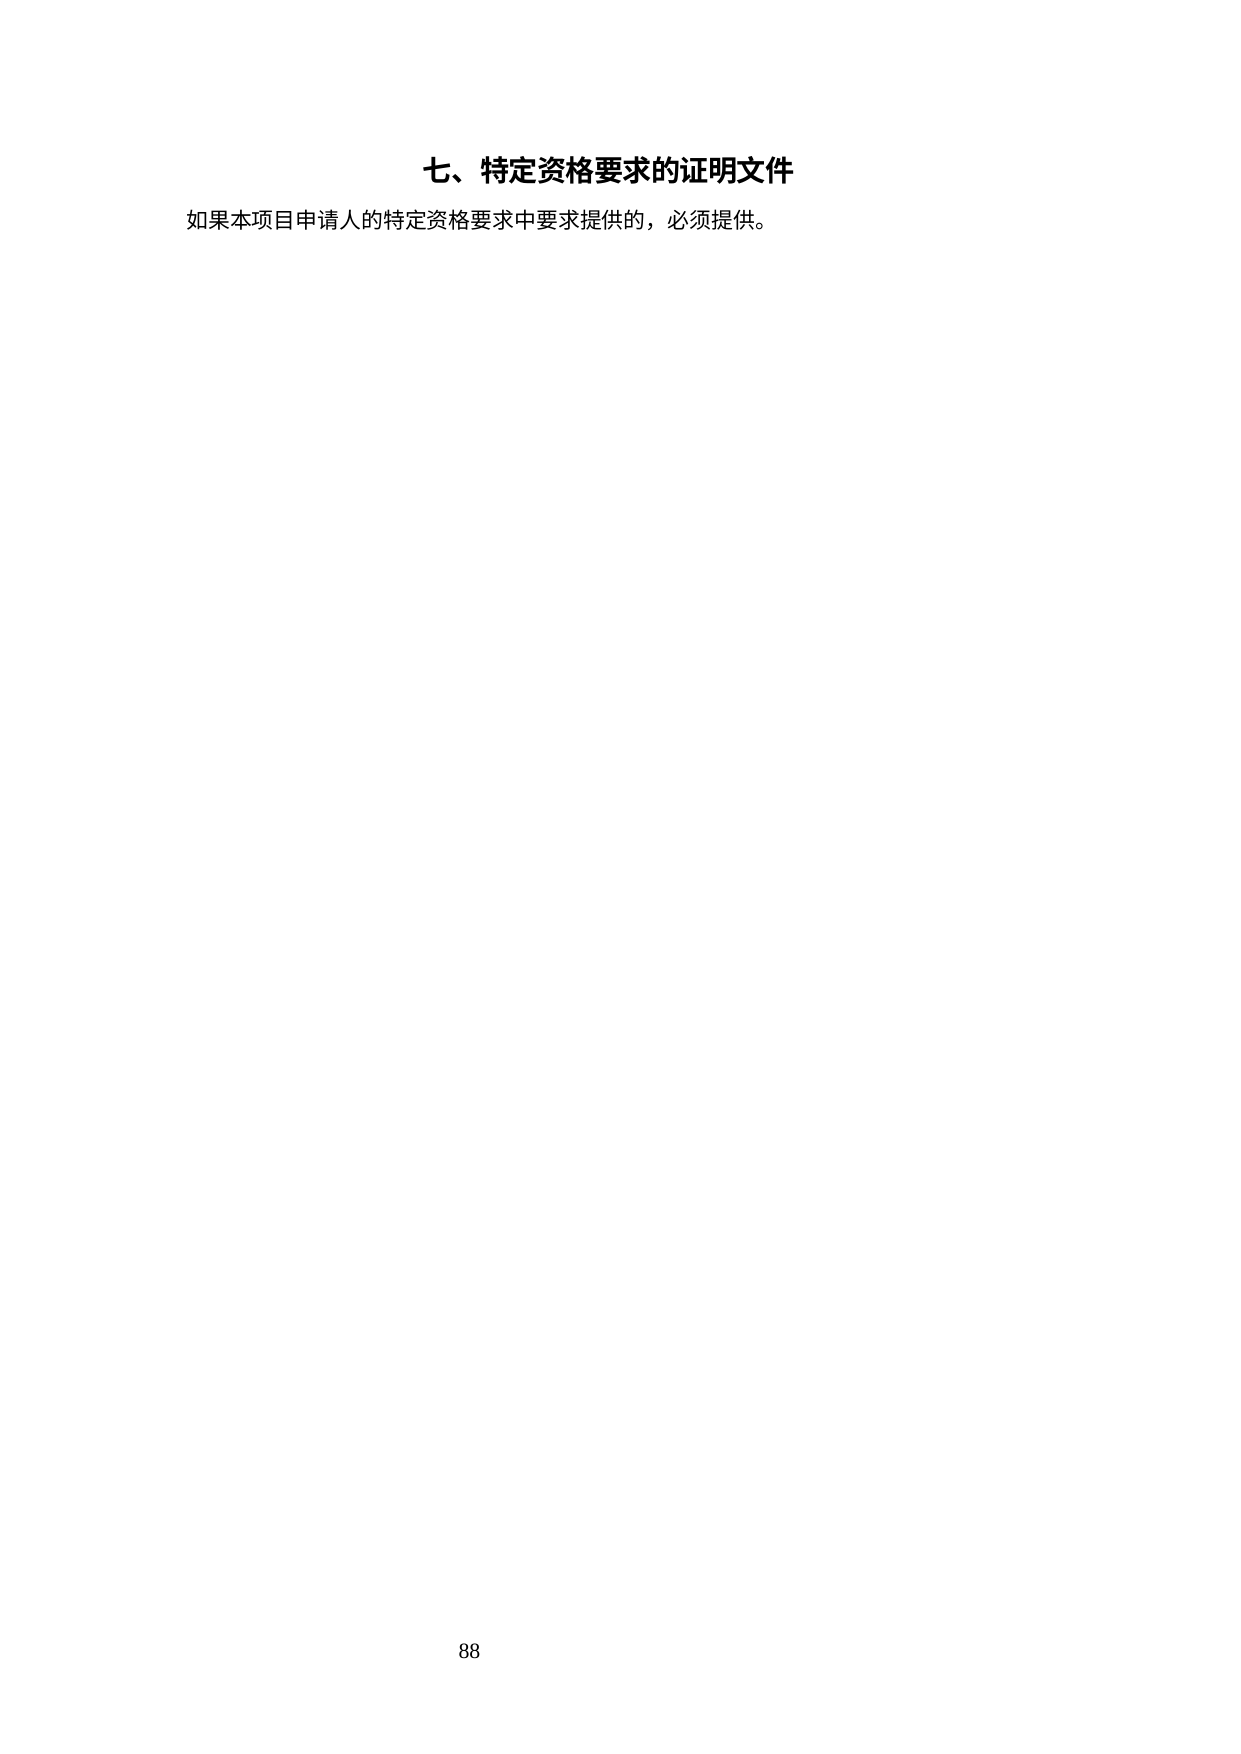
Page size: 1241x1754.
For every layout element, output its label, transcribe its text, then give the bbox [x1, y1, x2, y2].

text 七、特定资格要求的证明文件 [142, 148, 1075, 190]
text 如果本项目申请人的特定资格要求中要求提供的，必须提供。 [142, 190, 1075, 238]
